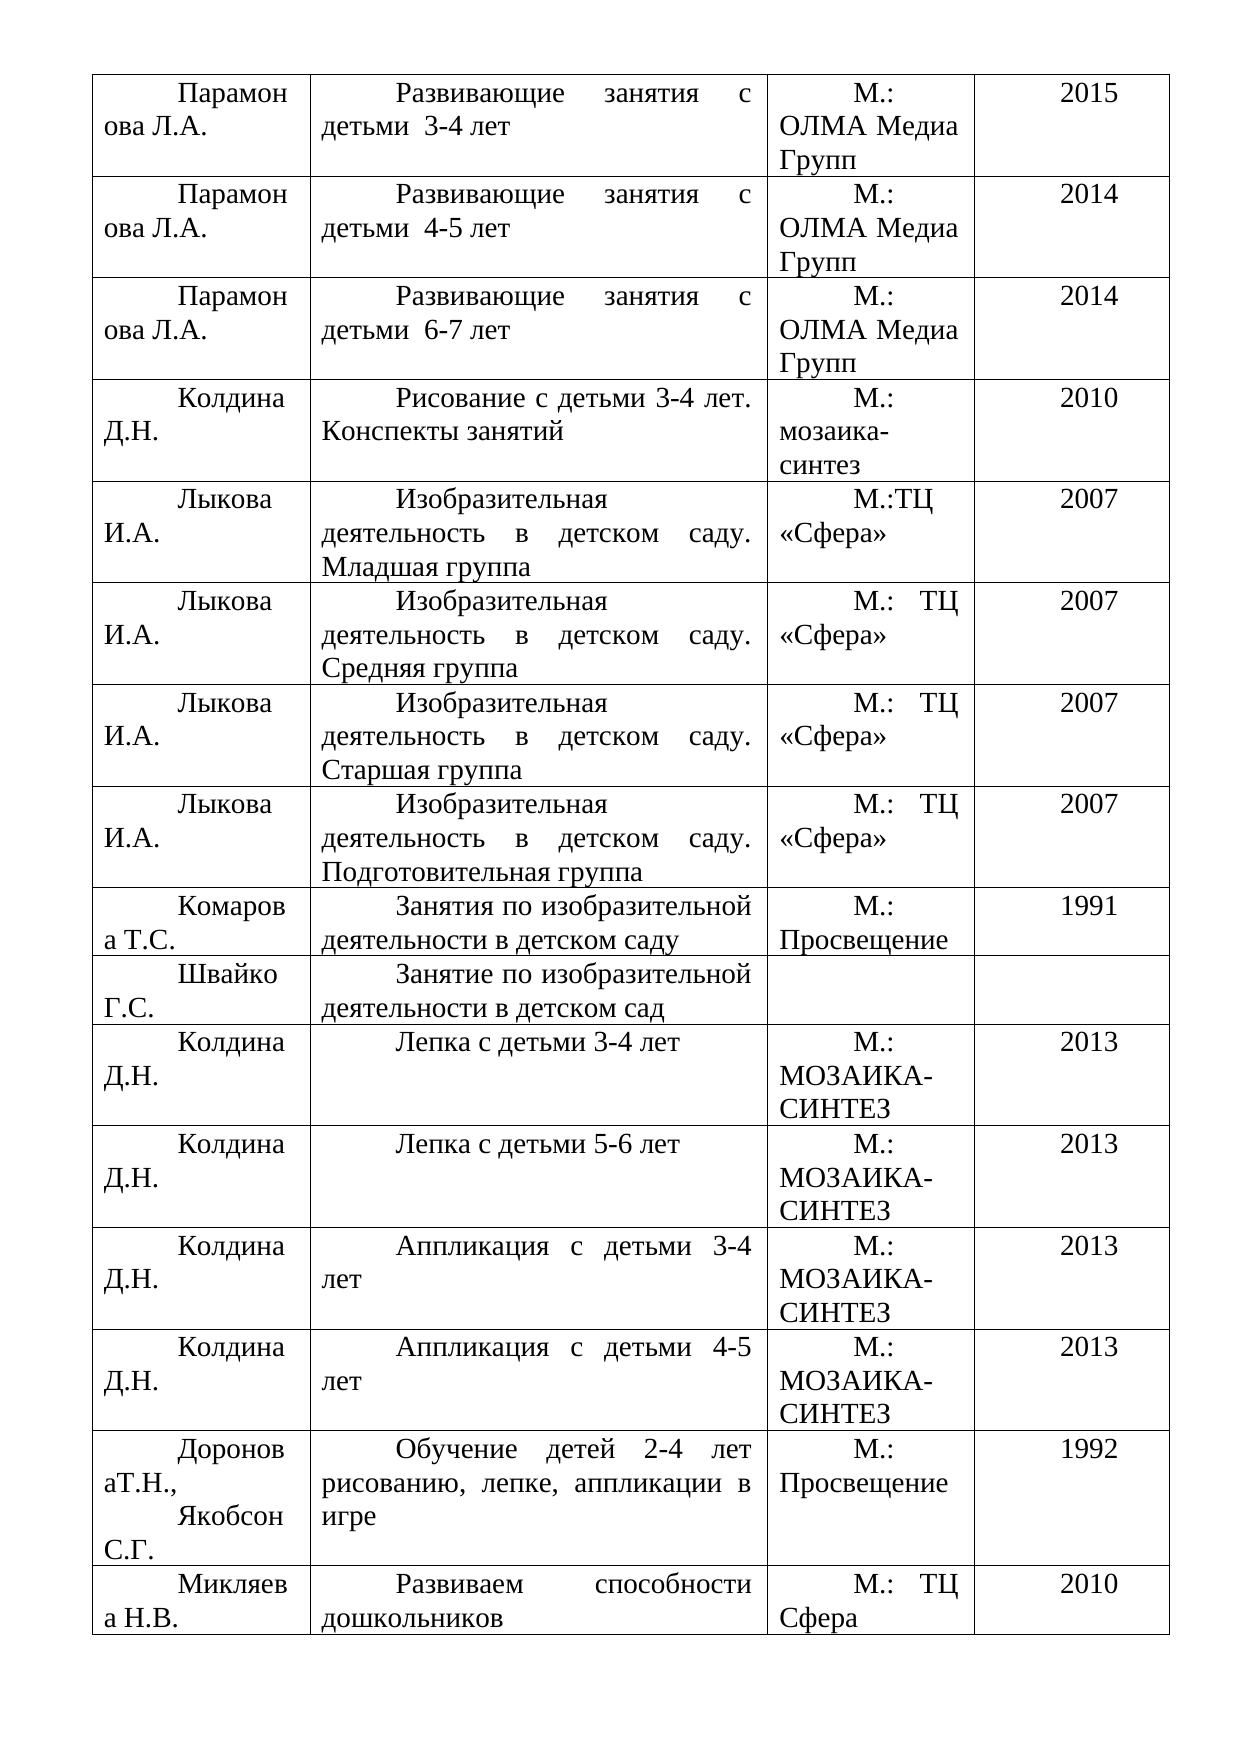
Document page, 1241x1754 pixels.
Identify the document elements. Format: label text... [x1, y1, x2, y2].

table_cell Лыкова И.А. [93, 583, 310, 684]
table_cell М.:ТЦ «Сфера» [768, 482, 974, 582]
table_cell Обучение детей 2-4 лет рисованию, лепке, аппликации в игре [311, 1431, 767, 1565]
table_cell Развивающие занятия с детьми 6-7 лет [311, 278, 767, 379]
table_cell Лыкова И.А. [93, 685, 310, 786]
table_cell 2007 [975, 482, 1169, 582]
table_cell М.: мозаика- синтез [768, 380, 974, 481]
table_cell Лыкова И.А. [93, 787, 310, 887]
table_cell М.: ТЦ «Сфера» [768, 787, 974, 887]
table_cell Парамонова Л.А. [93, 278, 310, 379]
table_cell Колдина Д.Н. [93, 1228, 310, 1328]
table_cell М.: МОЗАИКА-СИНТЕЗ [768, 1228, 974, 1328]
table_cell М.: Просвещение [768, 888, 974, 955]
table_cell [768, 75, 974, 176]
table_cell Развивающие занятия с детьми 3-4 лет [311, 75, 767, 176]
table_cell 2013 [975, 1025, 1169, 1125]
table_cell [768, 956, 974, 1023]
table_cell Парамонова Л.А. [93, 75, 310, 176]
table_cell Занятие по изобразительной деятельности в детском сад [311, 956, 767, 1023]
table_cell Изобразительная деятельность в детском саду. Подготовительная группа [311, 787, 767, 887]
table_cell Швайко Г.С. [93, 956, 310, 1023]
table_cell М.: МОЗАИКА-СИНТЕЗ [768, 1025, 974, 1125]
table_cell Занятия по изобразительной деятельности в детском саду [311, 888, 767, 955]
table_cell Изобразительная деятельность в детском саду. Средняя группа [311, 583, 767, 684]
table_cell 2013 [975, 1126, 1169, 1227]
table_cell 2013 [975, 1228, 1169, 1328]
table_cell Колдина Д.Н. [93, 380, 310, 481]
table_cell М.: Просвещение [768, 1431, 974, 1565]
table_cell Колдина Д.Н. [93, 1025, 310, 1125]
table_cell 2007 [975, 583, 1169, 684]
table_cell М.: МОЗАИКА-СИНТЕЗ [768, 1126, 974, 1227]
table_cell Аппликация с детьми 4-5 лет [311, 1330, 767, 1430]
table_cell Комарова Т.С. [93, 888, 310, 955]
table_cell М.: ТЦ «Сфера» [768, 685, 974, 786]
table_cell 1992 [975, 1431, 1169, 1565]
table_cell Изобразительная деятельность в детском саду. Старшая группа [311, 685, 767, 786]
table_cell Колдина Д.Н. [93, 1330, 310, 1430]
table_cell Аппликация с детьми 3-4 лет [311, 1228, 767, 1328]
table_cell Развиваем способности дошкольников [311, 1566, 767, 1633]
table_cell 2013 [975, 1330, 1169, 1430]
table_cell М.: МОЗАИКА-СИНТЕЗ [768, 1330, 974, 1430]
table_cell Развивающие занятия с детьми 4-5 лет [311, 177, 767, 277]
table_cell Колдина Д.Н. [93, 1126, 310, 1227]
table_cell 2010 [975, 380, 1169, 481]
table_cell ДороноваТ.Н., Якобсон С.Г. [93, 1431, 310, 1565]
table_cell Изобразительная деятельность в детском саду. Младшая группа [311, 482, 767, 582]
table_cell 1991 [975, 888, 1169, 955]
table_cell [975, 956, 1169, 1023]
table_cell 2010 [975, 1566, 1169, 1633]
table_cell Рисование с детьми 3-4 лет. Конспекты занятий [311, 380, 767, 481]
table_cell Лыкова И.А. [93, 482, 310, 582]
table_cell Лепка с детьми 3-4 лет [311, 1025, 767, 1125]
table_cell М.: ОЛМА Медиа Групп [768, 278, 974, 379]
table_cell Парамонова Л.А. [93, 177, 310, 277]
table_cell Микляева Н.В. [93, 1566, 310, 1633]
table_cell Лепка с детьми 5-6 лет [311, 1126, 767, 1227]
table_cell 2014 [975, 177, 1169, 277]
table_cell М.: ОЛМА Медиа Групп [768, 177, 974, 277]
table_cell 2014 [975, 278, 1169, 379]
table_cell М.: ТЦ «Сфера» [768, 583, 974, 684]
table_cell 2007 [975, 685, 1169, 786]
table_cell 2007 [975, 787, 1169, 887]
table_cell М.: ТЦ Сфера [768, 1566, 974, 1633]
table_cell 2015 [975, 75, 1169, 176]
